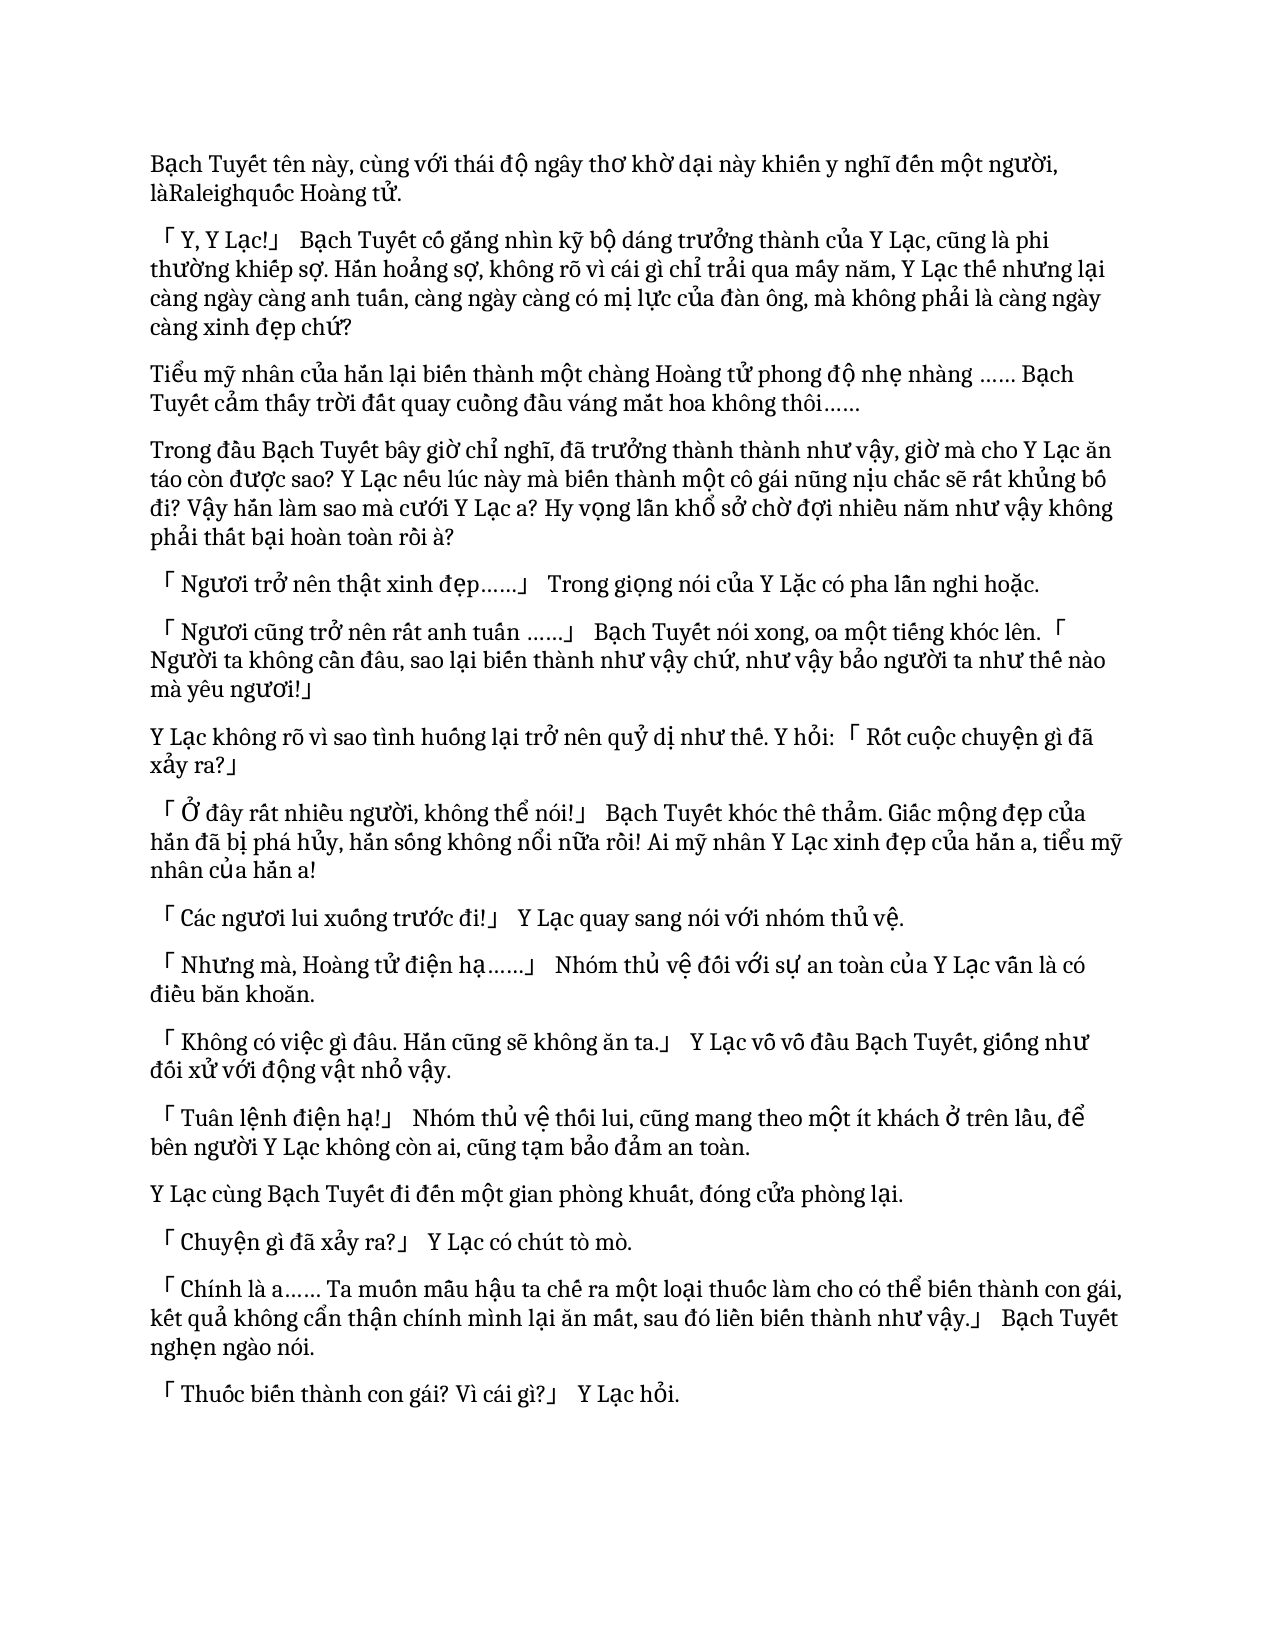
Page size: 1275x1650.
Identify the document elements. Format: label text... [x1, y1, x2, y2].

text 「 Ngươi cũng trở nên rất anh tuấn ……」 Bạch Tuyết nói xong, oa một tiếng khóc lên.「 Người ta không cần đâu, sao lại biến thành như vậy chứ, như vậy bảo người ta như thế nào mà yêu ngươi!」 [150, 617, 1125, 704]
text 「 Y, Y Lạc!」 Bạch Tuyết cố gắng nhìn kỹ bộ dáng trưởng thành của Y Lạc, cũng là phi thường khiếp sợ. Hắn hoảng sợ, không rõ vì cái gì chỉ trải qua mấy năm, Y Lạc thế nhưng lại càng ngày càng anh tuấn, càng ngày càng có mị lực của đàn ông, mà không phải là càng ngày càng xinh đẹp chứ? [150, 226, 1125, 341]
text 「 Không có việc gì đâu. Hắn cũng sẽ không ăn ta.」 Y Lạc vỗ vỗ đầu Bạch Tuyết, giống như đối xử với động vật nhỏ vậy. [150, 1027, 1125, 1085]
text 「 Chuyện gì đã xảy ra?」 Y Lạc có chút tò mò. [150, 1227, 1125, 1256]
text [150, 150, 1125, 207]
text 「 Thuốc biến thành con gái? Vì cái gì?」 Y Lạc hỏi. [150, 1380, 1125, 1409]
text 「 Ở đây rất nhiều người, không thể nói!」 Bạch Tuyết khóc thê thảm. Giấc mộng đẹp của hắn đã bị phá hủy, hắn sống không nổi nữa rồi! Ai mỹ nhân Y Lạc xinh đẹp của hắn a, tiểu mỹ nhân của hắn a! [150, 799, 1125, 885]
text 「 Chính là a…… Ta muốn mẫu hậu ta chế ra một loại thuốc làm cho có thể biến thành con gái, kết quả không cẩn thận chính mình lại ăn mất, sau đó liền biến thành như vậy.」 Bạch Tuyết nghẹn ngào nói. [150, 1275, 1125, 1361]
text Y Lạc không rõ vì sao tình huống lại trở nên quỷ dị như thế. Y hỏi:「 Rốt cuộc chuyện gì đã xảy ra?」 [150, 722, 1125, 780]
text 「 Các ngươi lui xuống trước đi!」 Y Lạc quay sang nói với nhóm thủ vệ. [150, 904, 1125, 932]
text Trong đầu Bạch Tuyết bây giờ chỉ nghĩ, đã trưởng thành thành như vậy, giờ mà cho Y Lạc ăn táo còn được sao? Y Lạc nếu lúc này mà biến thành một cô gái nũng nịu chắc sẽ rất khủng bố đi? Vậy hắn làm sao mà cưới Y Lạc a? Hy vọng lẫn khổ sở chờ đợi nhiều năm như vậy không phải thất bại hoàn toàn rồi à? [150, 436, 1125, 551]
text Tiểu mỹ nhân của hắn lại biến thành một chàng Hoàng tử phong độ nhẹ nhàng …… Bạch Tuyết cảm thấy trời đất quay cuồng đầu váng mắt hoa không thôi…… [150, 360, 1125, 417]
text 「 Nhưng mà, Hoàng tử điện hạ……」 Nhóm thủ vệ đối với sự an toàn của Y Lạc vẫn là có điều băn khoăn. [150, 951, 1125, 1009]
text Y Lạc cùng Bạch Tuyết đi đến một gian phòng khuất, đóng cửa phòng lại. [150, 1180, 1125, 1209]
text 「 Tuân lệnh điện hạ!」 Nhóm thủ vệ thối lui, cũng mang theo một ít khách ở trên lầu, để bên người Y Lạc không còn ai, cũng tạm bảo đảm an toàn. [150, 1104, 1125, 1161]
text 「 Ngươi trở nên thật xinh đẹp……」 Trong giọng nói của Y Lặc có pha lẫn nghi hoặc. [150, 570, 1125, 599]
